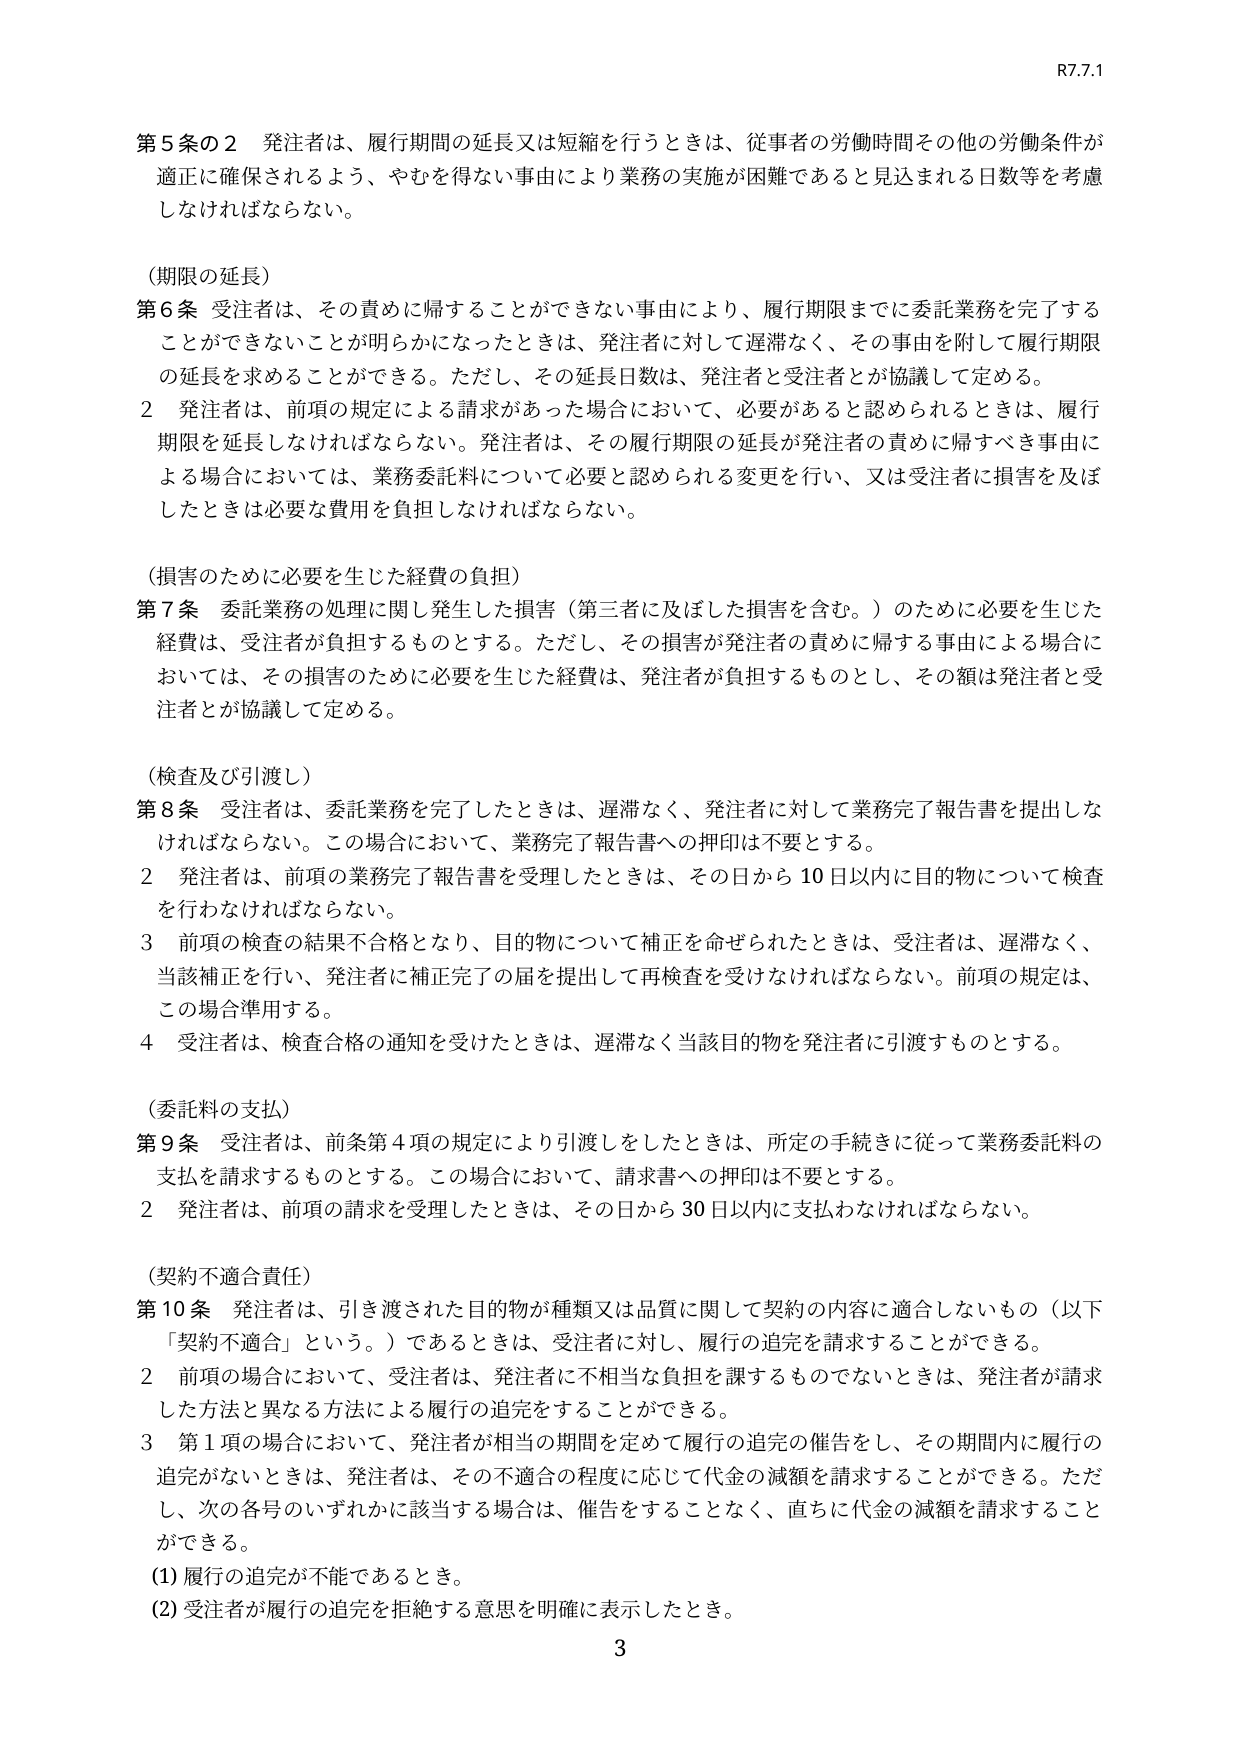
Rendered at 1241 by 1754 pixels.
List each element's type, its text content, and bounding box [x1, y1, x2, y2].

list 受注者は、その責めに帰することができない事由により、履行期限までに委託業務を完了することができないことが明らかになったときは、発注者に対して遅滞なく、その事由を附して履行期限の延長を求めることができる。ただし、その延長日数は、発注者と受注者とが協議して定める。 [136, 292, 1104, 392]
text (1) 履行の追完が不能であるとき。 [151, 1558, 1104, 1592]
text （検査及び引渡し） [136, 758, 1104, 792]
text 第７条 委託業務の処理に関し発生した損害（第三者に及ぼした損害を含む。）のために必要を生じた経費は、受注者が負担するものとする。ただし、その損害が発注者の責めに帰する事由による場合においては、その損害のために必要を生じた経費は、発注者が負担するものとし、その額は発注者と受注者とが協議して定める。 [136, 592, 1104, 725]
text 第５条の２ 発注者は、履行期間の延長又は短縮を行うときは、従事者の労働時間その他の労働条件が適正に確保されるよう、やむを得ない事由により業務の実施が困難であると見込まれる日数等を考慮しなければならない。 [136, 125, 1104, 225]
text ２ 前項の場合において、受注者は、発注者に不相当な負担を課するものでないときは、発注者が請求した方法と異なる方法による履行の追完をすることができる。 [136, 1358, 1104, 1425]
text （期限の延長） [136, 258, 1104, 292]
text （損害のために必要を生じた経費の負担） [136, 558, 1104, 592]
text ４ 受注者は、検査合格の通知を受けたときは、遅滞なく当該目的物を発注者に引渡すものとする。 [136, 1025, 1104, 1058]
text （委託料の支払） [136, 1092, 1104, 1125]
text 第９条 受注者は、前条第４項の規定により引渡しをしたときは、所定の手続きに従って業務委託料の支払を請求するものとする。この場合において、請求書への押印は不要とする。 [136, 1125, 1104, 1192]
text ３ 前項の検査の結果不合格となり、目的物について補正を命ぜられたときは、受注者は、遅滞なく、当該補正を行い、発注者に補正完了の届を提出して再検査を受けなければならない。前項の規定は、この場合準用する。 [136, 925, 1104, 1025]
text ２ 発注者は、前項の規定による請求があった場合において、必要があると認められるときは、履行期限を延長しなければならない。発注者は、その履行期限の延長が発注者の責めに帰すべき事由による場合においては、業務委託料について必要と認められる変更を行い、又は受注者に損害を及ぼしたときは必要な費用を負担しなければならない。 [136, 392, 1104, 525]
text 第10条 発注者は、引き渡された目的物が種類又は品質に関して契約の内容に適合しないもの（以下「契約不適合」という。）であるときは、受注者に対し、履行の追完を請求することができる。 [136, 1292, 1104, 1358]
text （契約不適合責任） [136, 1258, 1104, 1292]
text 第８条 受注者は、委託業務を完了したときは、遅滞なく、発注者に対して業務完了報告書を提出しなければならない。この場合において、業務完了報告書への押印は不要とする。 [136, 792, 1104, 858]
text (2) 受注者が履行の追完を拒絶する意思を明確に表示したとき。 [151, 1592, 1104, 1625]
text ２ 発注者は、前項の請求を受理したときは、その日から30日以内に支払わなければならない。 [136, 1192, 1104, 1225]
text ３ 第１項の場合において、発注者が相当の期間を定めて履行の追完の催告をし、その期間内に履行の追完がないときは、発注者は、その不適合の程度に応じて代金の減額を請求することができる。ただし、次の各号のいずれかに該当する場合は、催告をすることなく、直ちに代金の減額を請求することができる。 [136, 1425, 1104, 1558]
text ２ 発注者は、前項の業務完了報告書を受理したときは、その日から10日以内に目的物について検査を行わなければならない。 [136, 858, 1104, 925]
